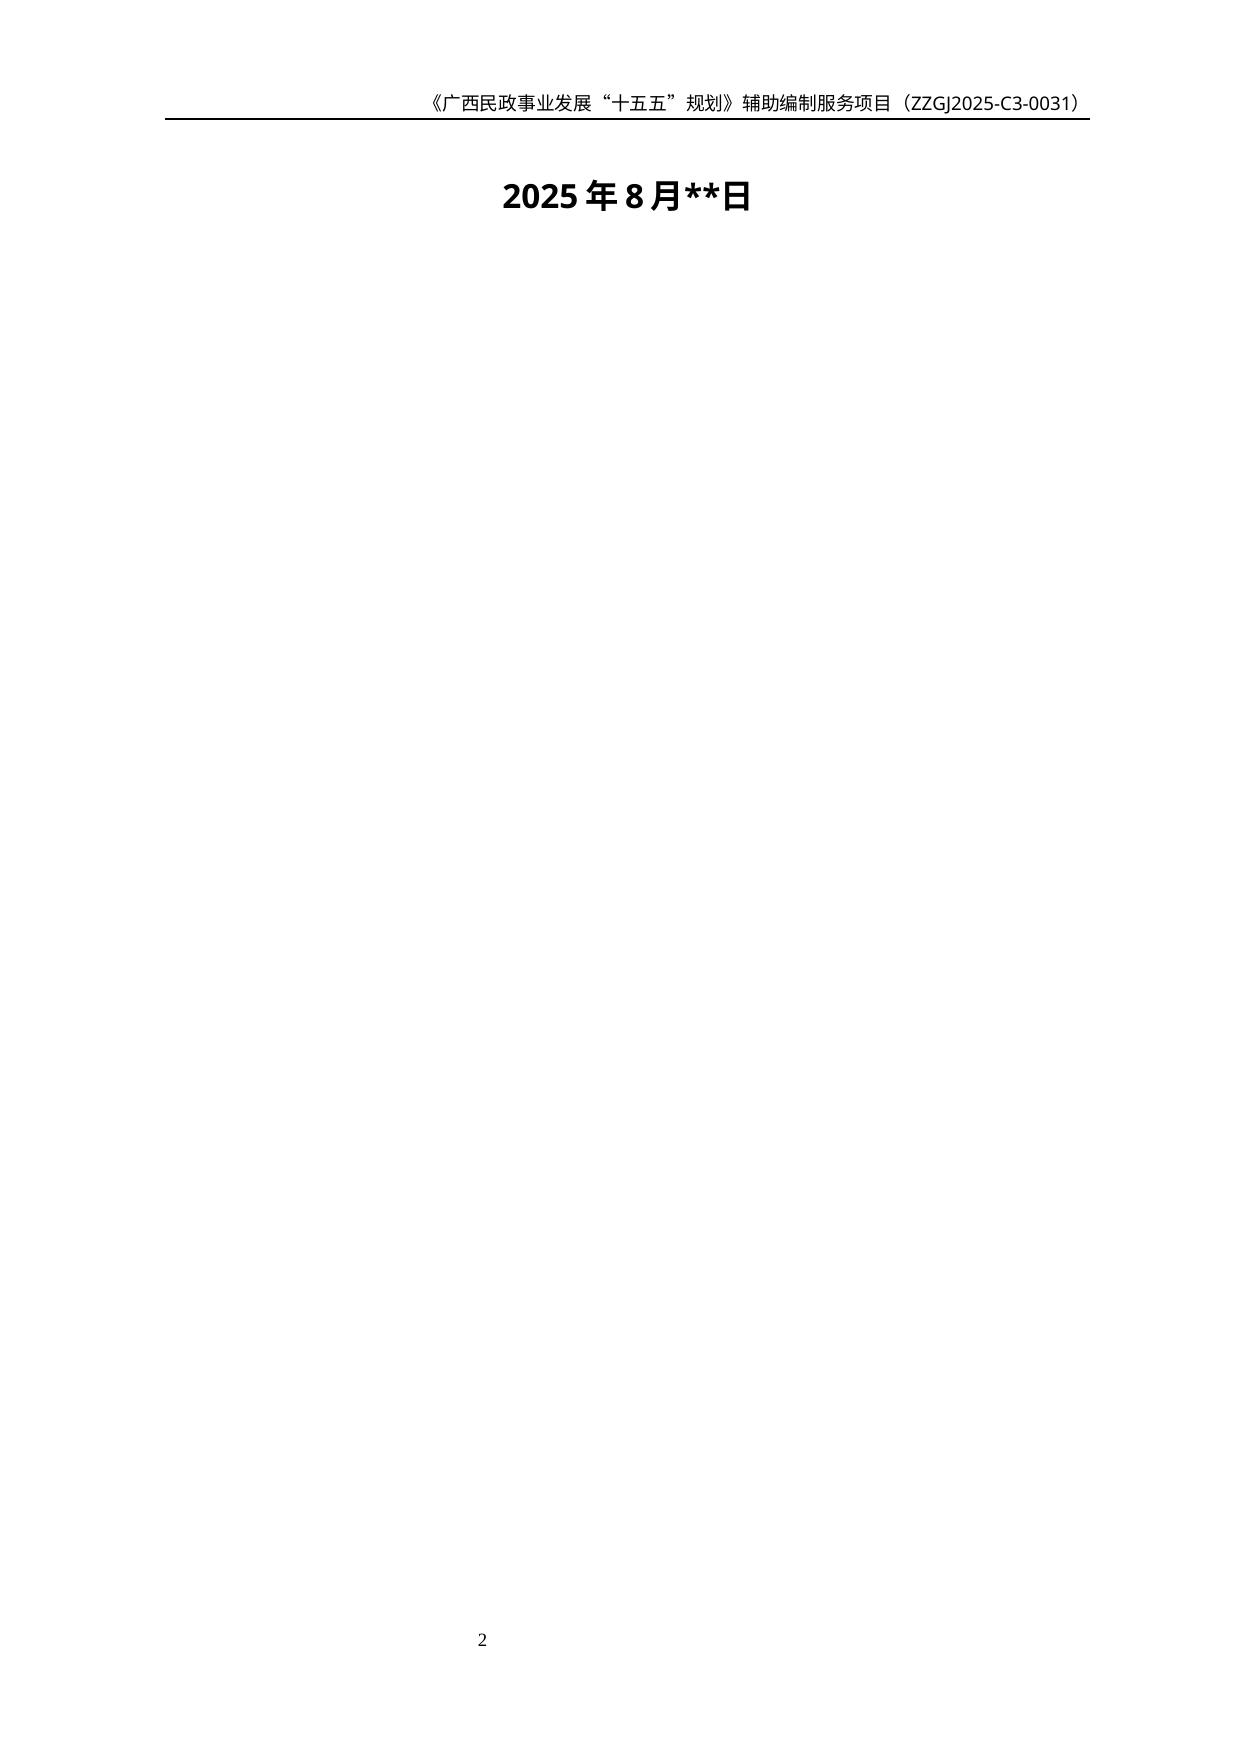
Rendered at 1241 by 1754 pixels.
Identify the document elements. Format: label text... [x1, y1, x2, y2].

text 2025年8月**日 [165, 162, 1090, 227]
